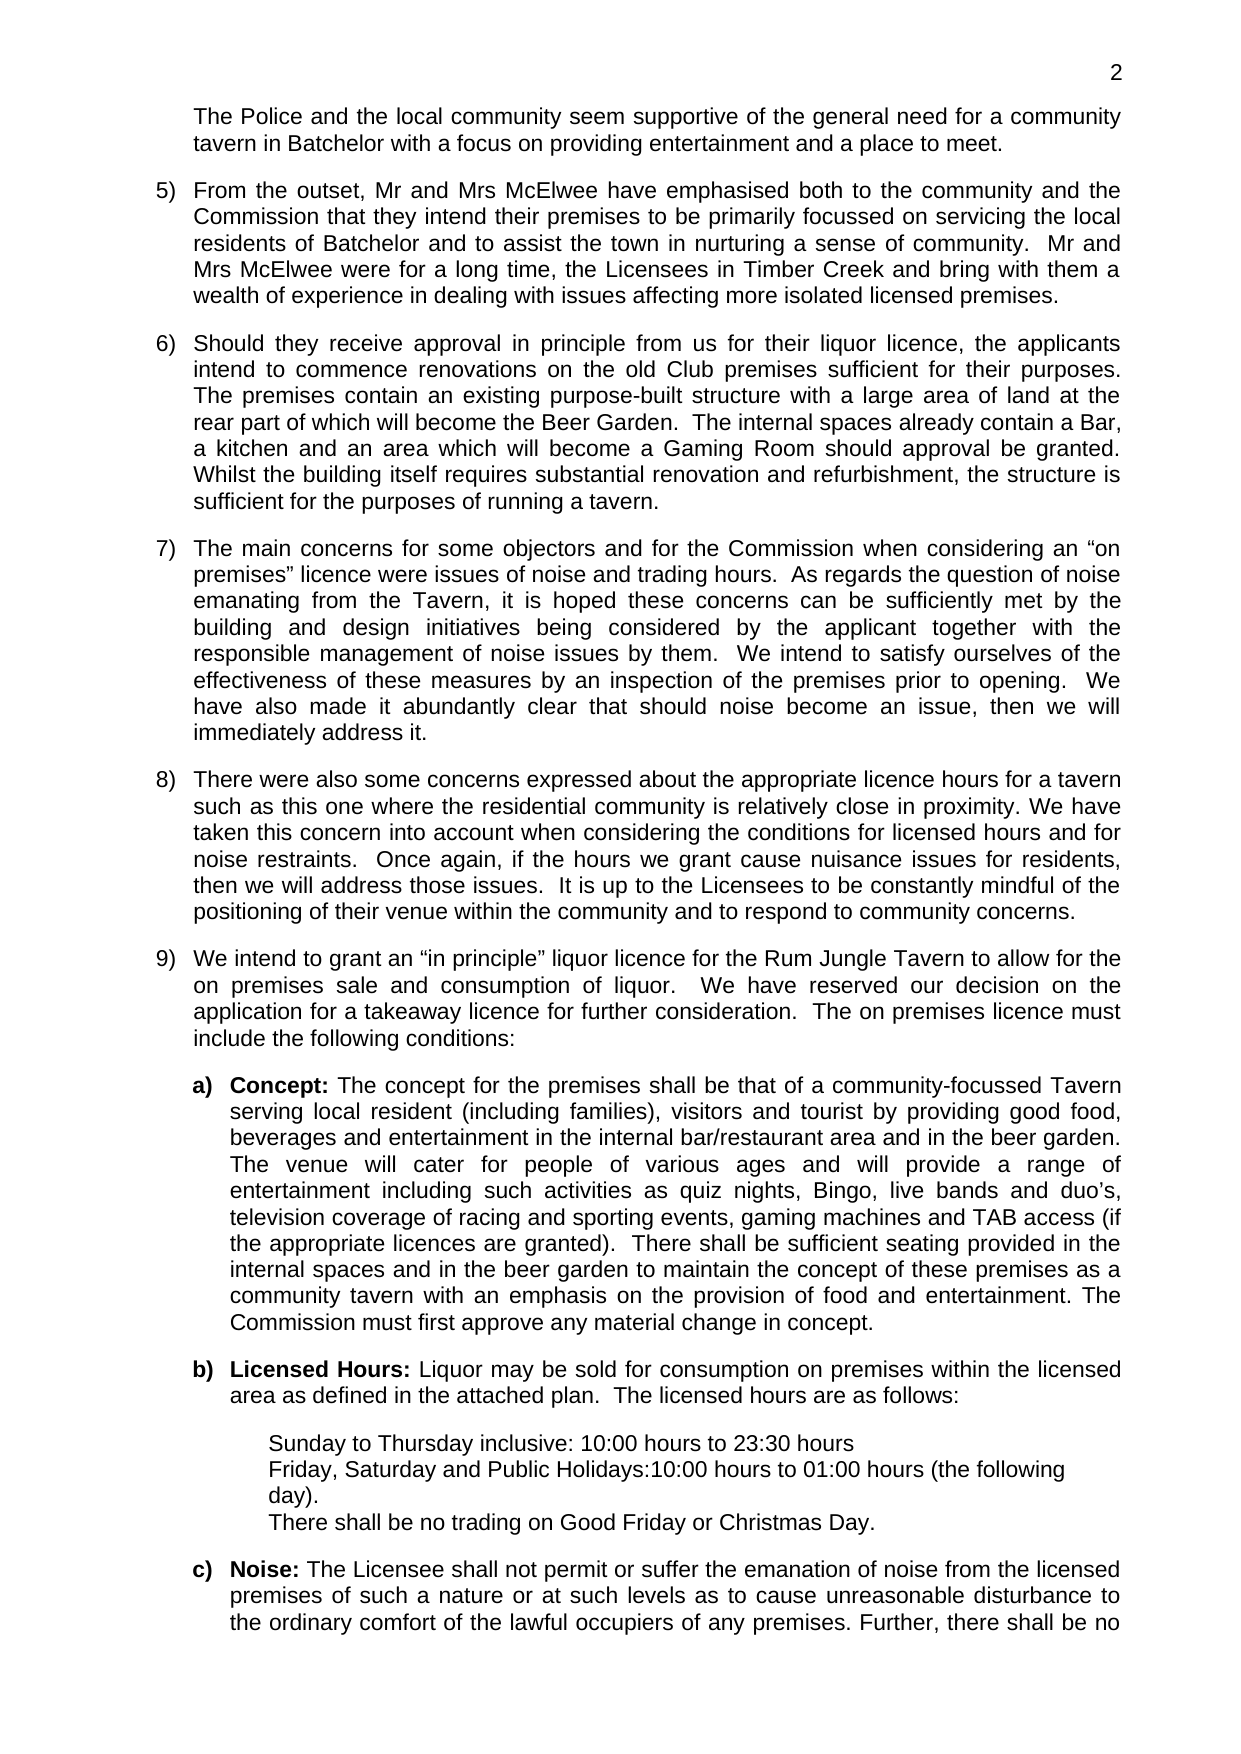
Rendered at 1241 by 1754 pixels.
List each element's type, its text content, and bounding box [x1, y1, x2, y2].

list Should they receive approval in principle from us for their liquor licence, the applicants intend to commence renovations on the old Club premises sufficient for their purposes. The premises contain an existing purpose-built structure with a large area of land at the rear part of which will become the Beer Garden. The internal spaces already contain a Bar, a kitchen and an area which will become a Gaming Room should approval be granted. Whilst the building itself requires substantial renovation and refurbishment, the structure is sufficient for the purposes of running a tavern. [156, 329, 1122, 514]
list We intend to grant an “in principle” liquor licence for the Rum Jungle Tavern to allow for the on premises sale and consumption of liquor. We have reserved our decision on the application for a takeaway licence for further consideration. The on premises licence must include the following conditions: [156, 945, 1122, 1051]
text Friday, Saturday and Public Holidays:10:00 hours to 01:00 hours (the following day). [268, 1456, 1122, 1509]
list The main concerns for some objectors and for the Commission when considering an “on premises” licence were issues of noise and trading hours. As regards the question of noise emanating from the Tavern, it is hoped these concerns can be sufficiently met by the building and design initiatives being considered by the applicant together with the responsible management of noise issues by them. We intend to satisfy ourselves of the effectiveness of these measures by an inspection of the premises prior to opening. We have also made it abundantly clear that should noise become an issue, then we will immediately address it. [156, 535, 1122, 746]
text There shall be no trading on Good Friday or Christmas Day. [268, 1509, 1122, 1535]
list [156, 103, 1122, 156]
list There were also some concerns expressed about the appropriate licence hours for a tavern such as this one where the residential community is relatively close in proximity. We have taken this concern into account when considering the conditions for licensed hours and for noise restraints. Once again, if the hours we grant cause nuisance issues for residents, then we will address those issues. It is up to the Licensees to be constantly mindful of the positioning of their venue within the community and to respond to community concerns. [156, 766, 1122, 924]
list Licensed Hours: Liquor may be sold for consumption on premises within the licensed area as defined in the attached plan. The licensed hours are as follows: [192, 1356, 1122, 1409]
list From the outset, Mr and Mrs McElwee have emphasised both to the community and the Commission that they intend their premises to be primarily focussed on servicing the local residents of Batchelor and to assist the town in nurturing a sense of community. Mr and Mrs McElwee were for a long time, the Licensees in Timber Creek and bring with them a wealth of experience in dealing with issues affecting more isolated licensed premises. [156, 177, 1122, 309]
list Concept: The concept for the premises shall be that of a community-focussed Tavern serving local resident (including families), visitors and tourist by providing good food, beverages and entertainment in the internal bar/restaurant area and in the beer garden. The venue will cater for people of various ages and will provide a range of entertainment including such activities as quiz nights, Bingo, live bands and duo’s, television coverage of racing and sporting events, gaming machines and TAB access (if the appropriate licences are granted). There shall be sufficient seating provided in the internal spaces and in the beer garden to maintain the concept of these premises as a community tavern with an emphasis on the provision of food and entertainment. The Commission must first approve any material change in concept. [192, 1072, 1122, 1335]
text Sunday to Thursday inclusive: 10:00 hours to 23:30 hours [268, 1429, 1122, 1456]
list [192, 1556, 1122, 1635]
